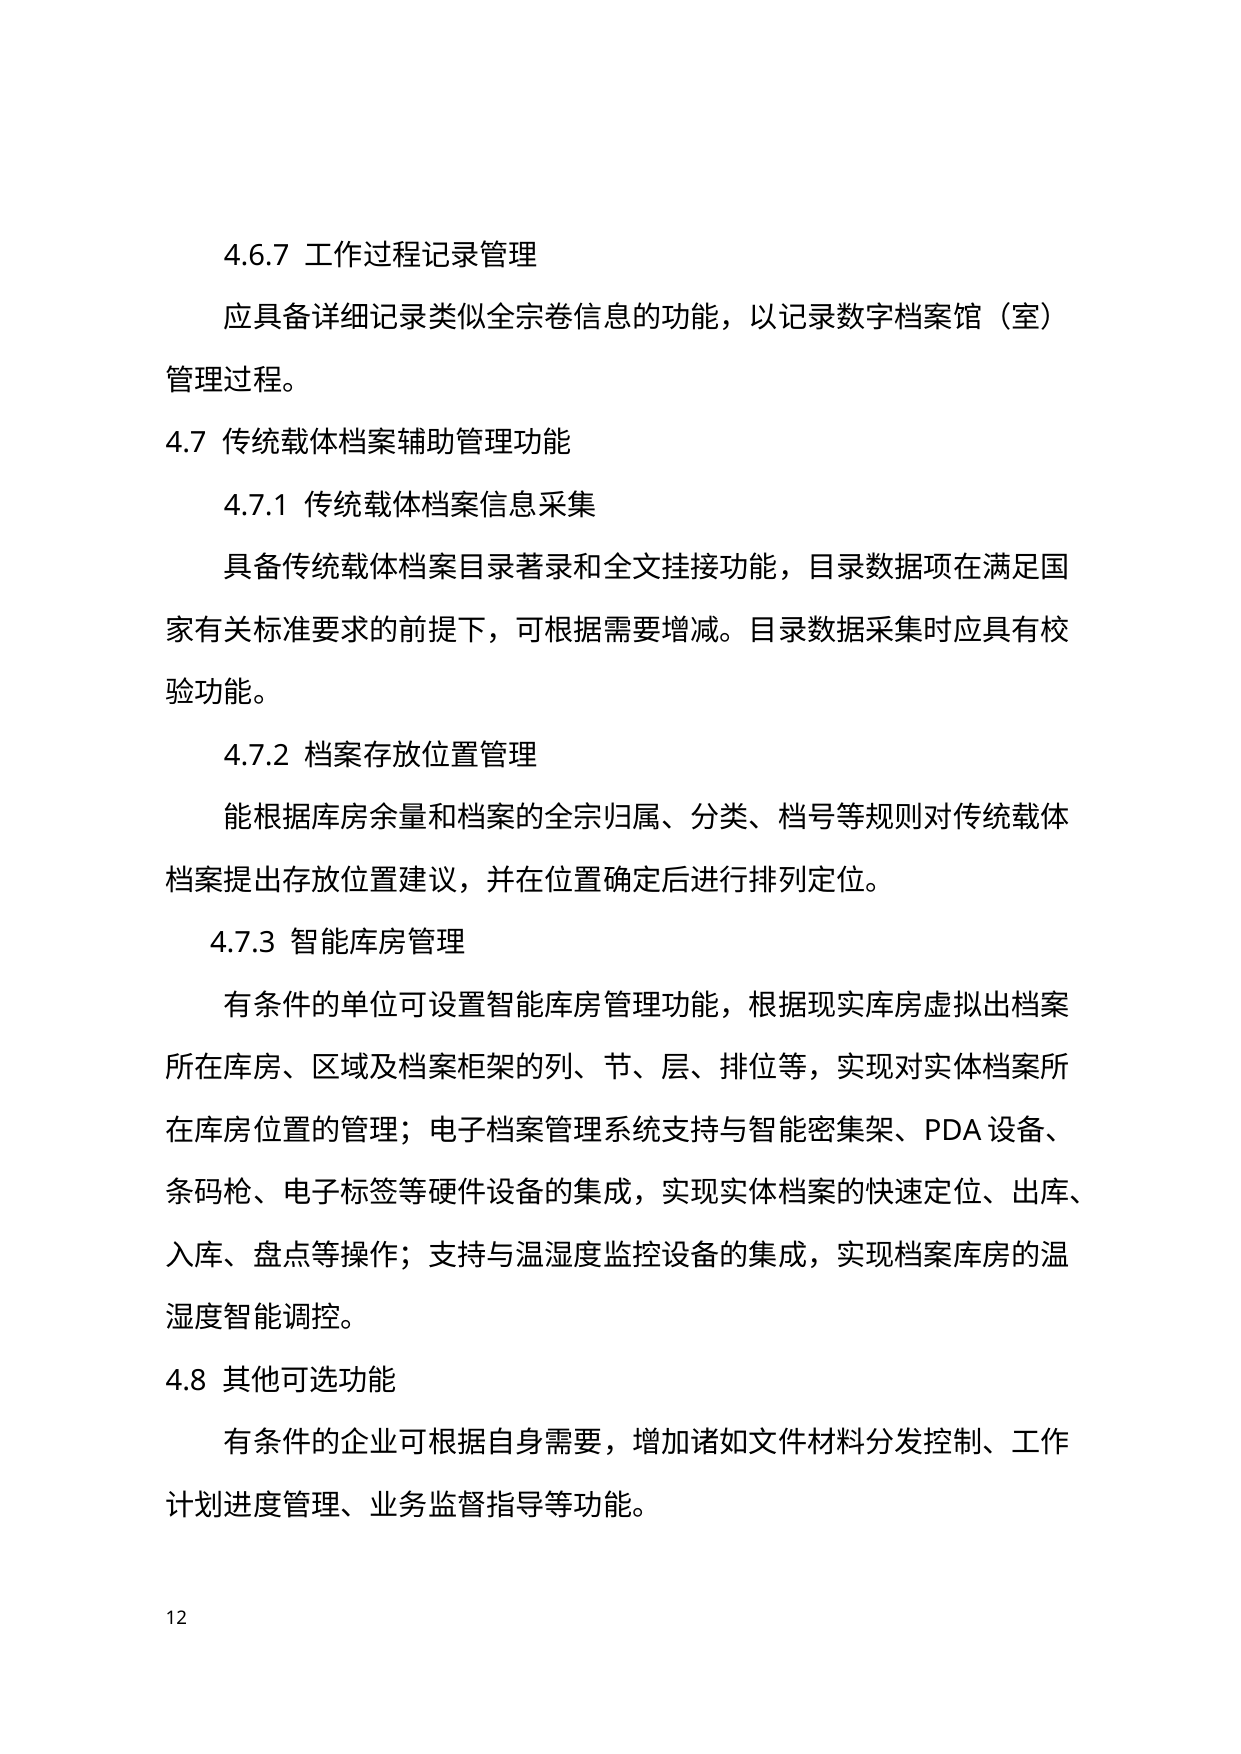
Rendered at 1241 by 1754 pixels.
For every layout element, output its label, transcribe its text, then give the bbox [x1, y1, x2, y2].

text 能根据库房余量和档案的全宗归属、分类、档号等规则对传统载体档案提出存放位置建议，并在位置确定后进行排列定位。 [165, 778, 1075, 903]
subtitle 4.8 其他可选功能 [165, 1340, 1075, 1403]
subtitle 4.7 传统载体档案辅助管理功能 [165, 403, 1075, 465]
text 4.7.2 档案存放位置管理 [165, 715, 1075, 778]
text 具备传统载体档案目录著录和全文挂接功能，目录数据项在满足国家有关标准要求的前提下，可根据需要增减。目录数据采集时应具有校验功能。 [165, 528, 1075, 715]
text 4.7.1 传统载体档案信息采集 [165, 465, 1075, 528]
text 有条件的单位可设置智能库房管理功能，根据现实库房虚拟出档案所在库房、区域及档案柜架的列、节、层、排位等，实现对实体档案所在库房位置的管理；电子档案管理系统支持与智能密集架、PDA设备、条码枪、电子标签等硬件设备的集成，实现实体档案的快速定位、出库、入库、盘点等操作；支持与温湿度监控设备的集成，实现档案库房的温湿度智能调控。 [165, 965, 1075, 1340]
text 4.6.7 工作过程记录管理 [165, 215, 1075, 278]
text 4.7.3 智能库房管理 [165, 903, 1075, 965]
text 应具备详细记录类似全宗卷信息的功能，以记录数字档案馆（室）管理过程。 [165, 278, 1075, 403]
text 有条件的企业可根据自身需要，增加诸如文件材料分发控制、工作计划进度管理、业务监督指导等功能。 [165, 1403, 1075, 1528]
